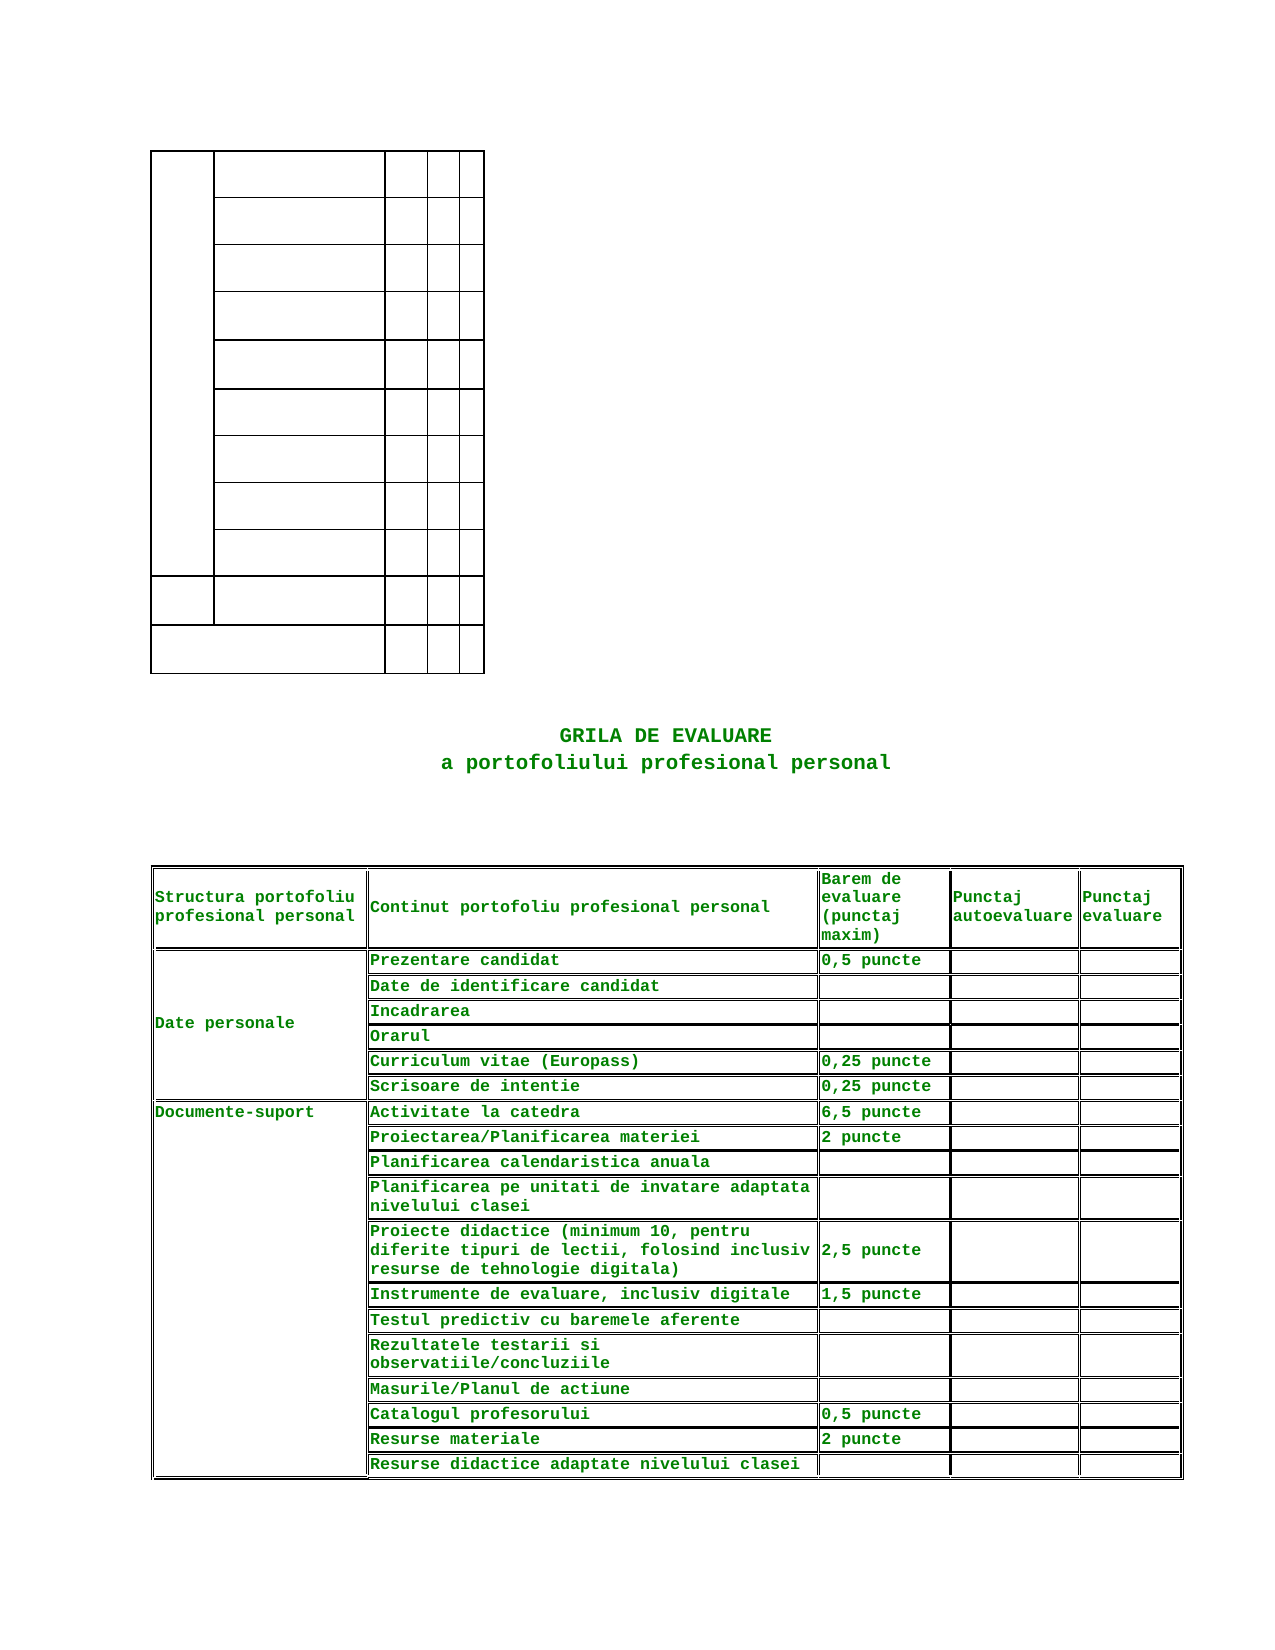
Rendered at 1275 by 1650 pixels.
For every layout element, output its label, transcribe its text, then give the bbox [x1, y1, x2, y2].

table_cell [460, 152, 483, 197]
text GRILA DE EVALUARE a portofoliului profesional personal [150, 725, 1181, 776]
table_cell [428, 436, 459, 482]
table_cell [460, 483, 483, 528]
table_cell 0,5 puncte [820, 1404, 949, 1426]
table_cell [820, 976, 949, 998]
table_cell [952, 1127, 1078, 1149]
table_cell [460, 198, 483, 244]
table_cell [950, 1455, 1080, 1476]
table_cell [952, 1310, 1078, 1331]
table_cell [215, 390, 384, 435]
table_cell Curriculum vitae (Europass) [369, 1052, 817, 1073]
table_cell [428, 390, 459, 435]
table_cell [215, 530, 384, 575]
table_cell [952, 1001, 1078, 1023]
table_header Punctaj autoevaluare [950, 869, 1080, 947]
table_cell [952, 1178, 1078, 1218]
table_cell [952, 1052, 1078, 1073]
table_cell [460, 626, 483, 673]
table_cell 0,25 puncte [820, 1052, 949, 1073]
table_cell 0,5 puncte [820, 951, 949, 972]
table_cell [215, 245, 384, 291]
table_cell [1081, 1218, 1181, 1281]
table_cell [952, 1026, 1078, 1048]
table_cell [1080, 1451, 1181, 1476]
table_cell [952, 951, 1078, 972]
table_cell [952, 1429, 1078, 1451]
table_cell Planificarea calendaristica anuala [369, 1152, 817, 1174]
table_cell [1081, 1174, 1181, 1218]
table_cell [215, 152, 384, 197]
table_cell Incadrarea [369, 1001, 817, 1023]
table_cell [428, 483, 459, 528]
table_cell [460, 436, 483, 482]
table_cell [1081, 1426, 1180, 1451]
table_cell [952, 1077, 1078, 1098]
table_cell [386, 626, 427, 673]
table_cell [952, 1222, 1078, 1281]
table_cell [386, 198, 427, 244]
table_cell [1081, 1149, 1180, 1174]
table_cell [460, 390, 483, 435]
table_cell Prezentare candidat [369, 951, 817, 972]
table_cell [1080, 1376, 1182, 1401]
table_cell [386, 390, 427, 435]
table_cell [460, 292, 483, 339]
table_cell Testul predictiv cu baremele aferente [369, 1310, 817, 1331]
table_cell [386, 436, 427, 482]
table_cell Rezultatele testarii si observatiile/concluziile [369, 1335, 817, 1376]
table_cell [460, 341, 483, 388]
table_cell [428, 292, 459, 339]
table_cell Activitate la catedra [369, 1102, 817, 1124]
table_cell [428, 530, 459, 575]
table_cell [215, 198, 384, 244]
table_cell Orarul [369, 1026, 817, 1048]
table_cell [820, 1379, 949, 1401]
table_cell [460, 577, 483, 624]
table_cell 0,25 puncte [820, 1077, 949, 1098]
table_cell Instrumente de evaluare, inclusiv digitale [369, 1284, 817, 1306]
table_cell [820, 1310, 949, 1331]
table_cell [1081, 1023, 1182, 1048]
table_cell [1081, 973, 1181, 998]
table_cell [1081, 1048, 1181, 1073]
table_cell [1081, 1281, 1180, 1306]
table_cell 1,5 puncte [820, 1284, 949, 1306]
table_cell [428, 626, 459, 673]
table_cell [952, 1284, 1078, 1306]
table_cell Masurile/Planul de actiune [369, 1379, 817, 1401]
table_cell Scrisoare de intentie [369, 1077, 817, 1098]
table_cell [152, 626, 384, 673]
table_header Barem de evaluare (punctaj maxim) [819, 869, 950, 947]
table_header Structura portofoliu profesional personal [154, 869, 368, 947]
table_cell [386, 530, 427, 575]
table_cell [428, 577, 459, 624]
table_cell [952, 1379, 1078, 1401]
table_cell [386, 483, 427, 528]
table_cell [952, 1102, 1078, 1124]
table_cell [460, 530, 483, 575]
table_cell [215, 483, 384, 528]
table_cell Resurse materiale [369, 1429, 817, 1451]
table_cell 2 puncte [820, 1127, 949, 1149]
table_cell [428, 245, 459, 291]
table_cell [1080, 1401, 1182, 1426]
table_cell [386, 577, 427, 624]
table_cell 6,5 puncte [820, 1102, 949, 1124]
table_header Continut portofoliu profesional personal [368, 869, 819, 947]
table_cell [460, 245, 483, 291]
table_cell [819, 1455, 950, 1476]
table_cell [952, 1152, 1078, 1174]
table_cell Documente-suport [154, 1099, 368, 1476]
table_cell 2,5 puncte [820, 1222, 949, 1281]
table_cell [952, 1404, 1078, 1426]
table_cell [428, 198, 459, 244]
table_cell [820, 1152, 949, 1174]
table_cell [215, 436, 384, 482]
table_cell [428, 152, 459, 197]
table_cell [428, 341, 459, 388]
table_cell [386, 152, 427, 197]
table_cell Catalogul profesorului [369, 1404, 817, 1426]
table_cell [386, 292, 427, 339]
table_cell [1081, 1331, 1181, 1376]
table_cell [1081, 1073, 1181, 1098]
table_cell Proiectarea/Planificarea materiei [369, 1127, 817, 1149]
table_cell [1081, 1099, 1181, 1124]
table_cell [386, 341, 427, 388]
table_cell Planificarea pe unitati de invatare adaptata nivelului clasei [369, 1178, 817, 1218]
table_cell Date personale [154, 947, 366, 1098]
table_cell Date de identificare candidat [369, 976, 817, 998]
table_cell [820, 1026, 949, 1048]
table_cell [820, 1001, 949, 1023]
table_cell [952, 976, 1078, 998]
table_cell [215, 292, 384, 339]
table_cell 2 puncte [820, 1429, 949, 1451]
table_cell [152, 577, 213, 624]
table_cell [1081, 947, 1181, 972]
table_cell [1080, 998, 1182, 1023]
table_cell [820, 1178, 949, 1218]
table_cell [1081, 1306, 1181, 1331]
table_cell Proiecte didactice (minimum 10, pentru diferite tipuri de lectii, folosind inclusiv resurse de tehnologie digitala) [369, 1222, 817, 1281]
table_cell [215, 341, 384, 388]
table_header Punctaj evaluare [1080, 869, 1180, 947]
table_cell [215, 577, 384, 624]
table_cell Resurse didactice adaptate nivelului clasei [368, 1455, 819, 1476]
table_cell [1080, 1124, 1182, 1149]
table_cell [952, 1335, 1078, 1376]
table_cell [386, 245, 427, 291]
table_cell [820, 1335, 949, 1376]
